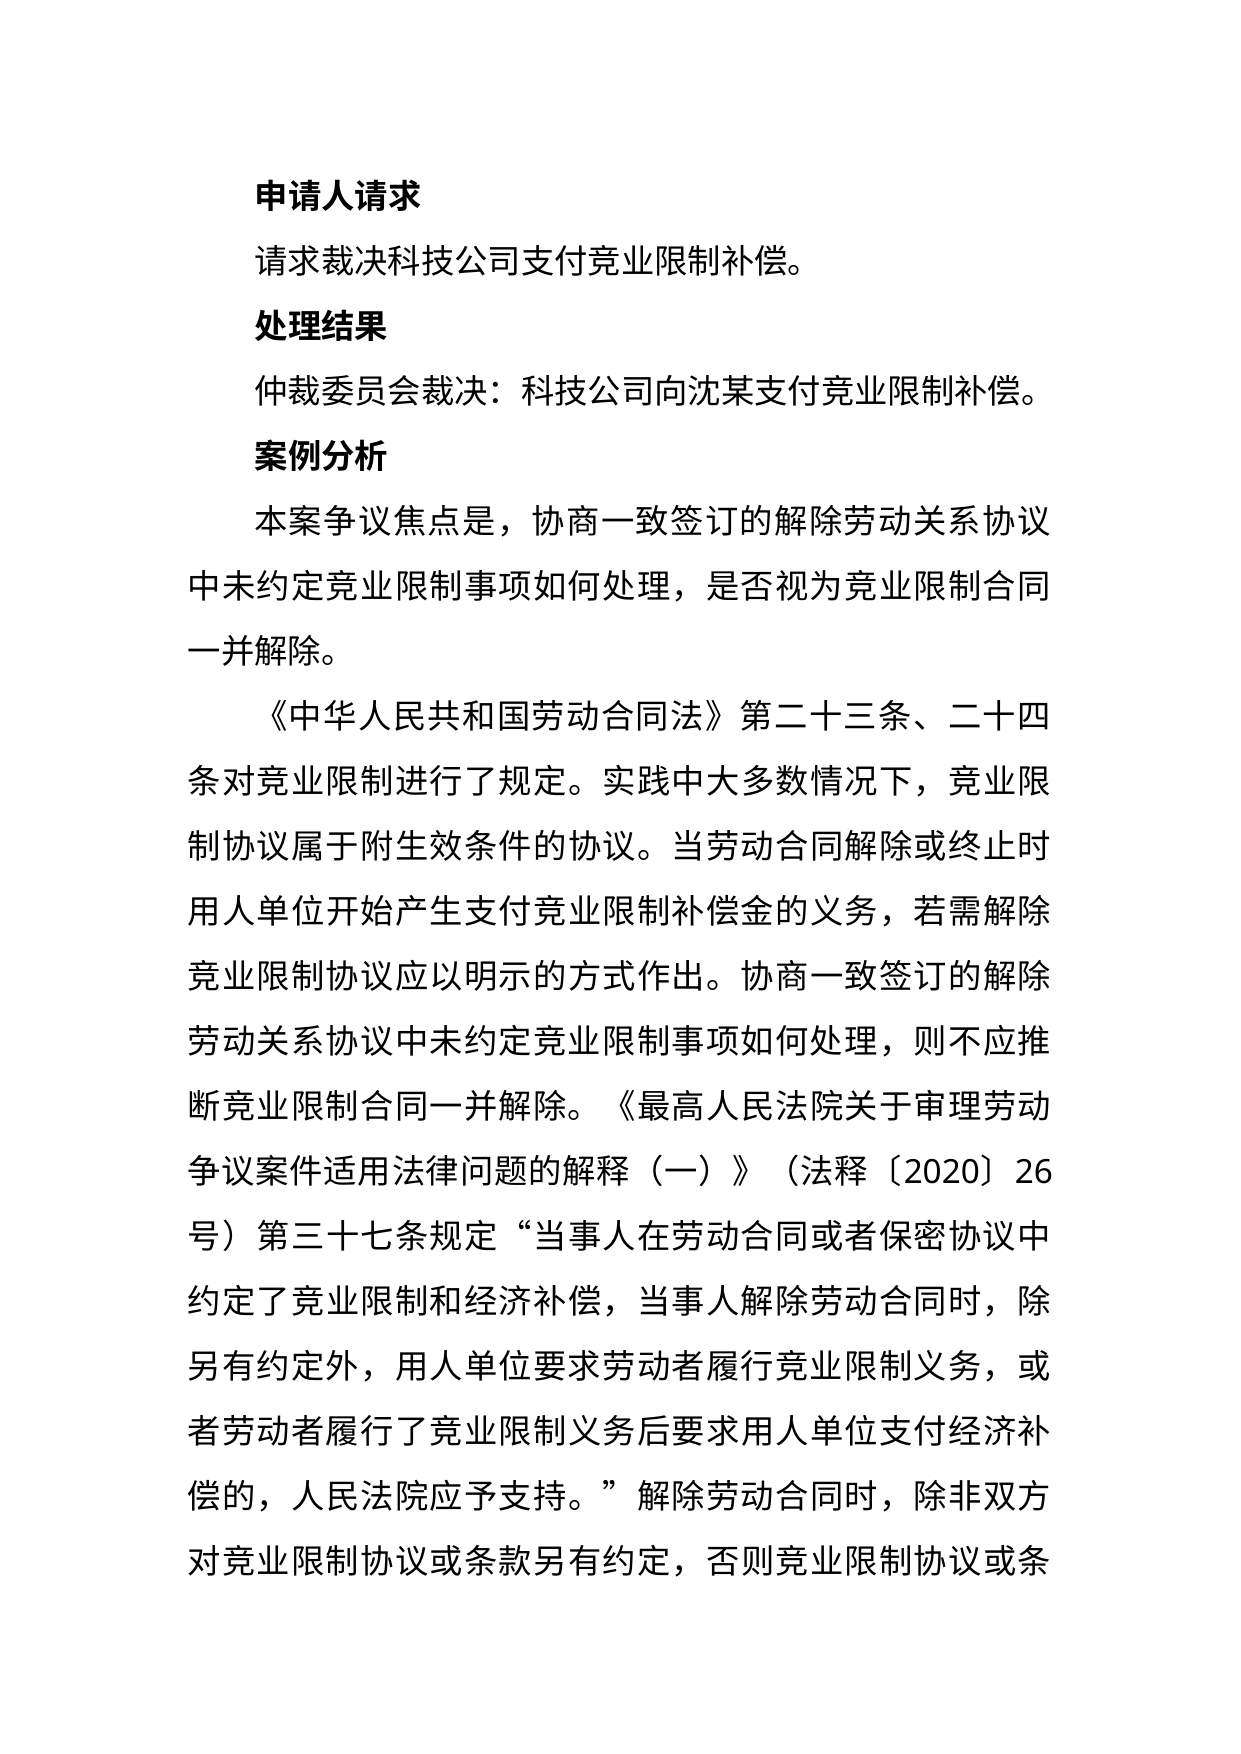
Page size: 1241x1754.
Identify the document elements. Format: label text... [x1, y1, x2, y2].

text 案例分析 [187, 422, 1053, 487]
text 处理结果 [187, 292, 1053, 357]
text 仲裁委员会裁决：科技公司向沈某支付竞业限制补偿。 [187, 357, 1053, 422]
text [187, 682, 1053, 1592]
text 请求裁决科技公司支付竞业限制补偿。 [187, 227, 1053, 292]
text 申请人请求 [187, 162, 1053, 227]
text 本案争议焦点是，协商一致签订的解除劳动关系协议中未约定竞业限制事项如何处理，是否视为竞业限制合同一并解除。 [187, 487, 1053, 682]
